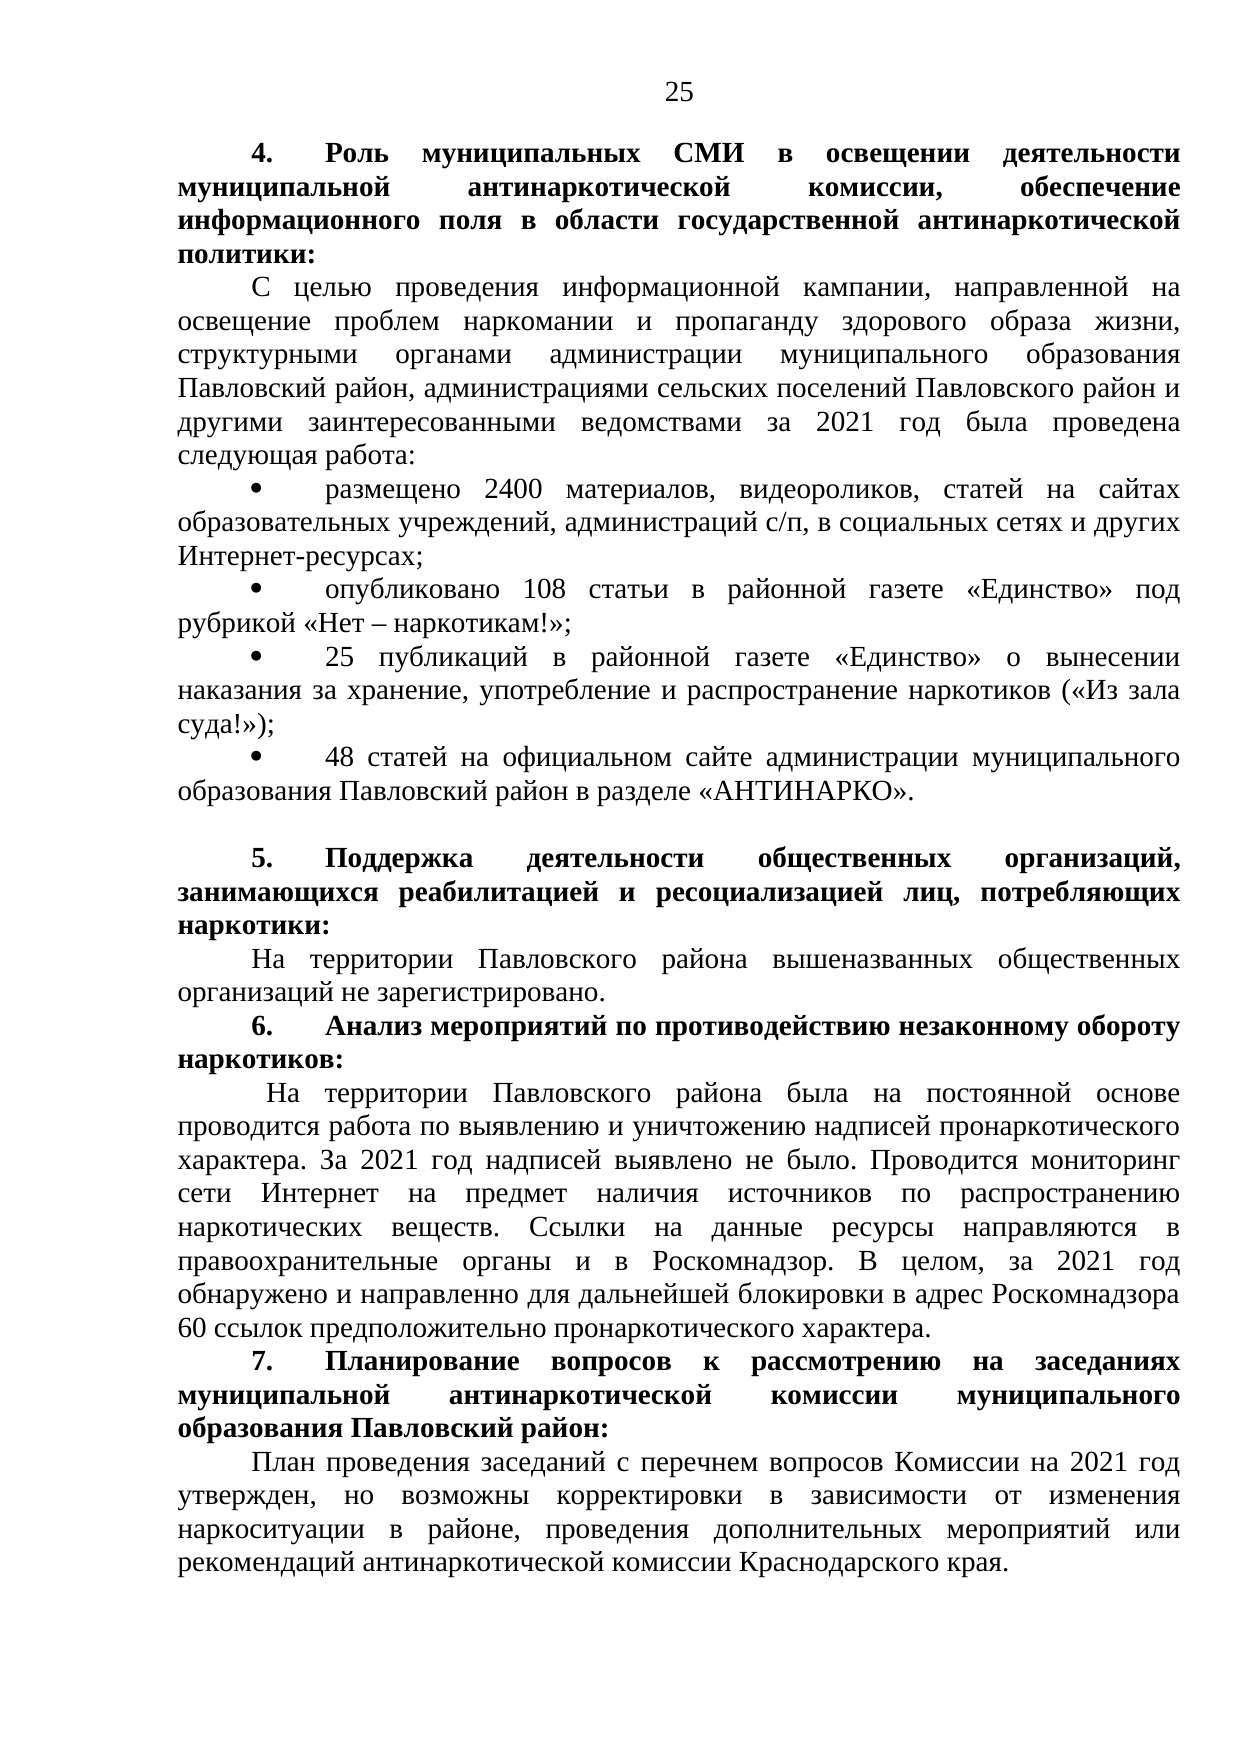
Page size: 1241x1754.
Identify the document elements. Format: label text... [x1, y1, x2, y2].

list Планирование вопросов к рассмотрению на заседаниях муниципальной антинаркотической комиссии муниципального образования Павловский район: [177, 1343, 1181, 1444]
text На территории Павловского района была на постоянной основе проводится работа по выявлению и уничтожению надписей пронаркотического характера. За 2021 год надписей выявлено не было. Проводится мониторинг сети Интернет на предмет наличия источников по распространению наркотических веществ. Ссылки на данные ресурсы направляются в правоохранительные органы и в Роскомнадзор. В целом, за 2021 год обнаружено и направленно для дальнейшей блокировки в адрес Роскомнадзора 60 ссылок предположительно пронаркотического характера. [177, 1075, 1181, 1343]
list 25 публикаций в районной газете «Единство» о вынесении наказания за хранение, употребление и распространение наркотиков («Из зала суда!»); [177, 639, 1181, 739]
list Роль муниципальных СМИ в освещении деятельности муниципальной антинаркотической комиссии, обеспечение информационного поля в области государственной антинаркотической политики: [177, 135, 1181, 269]
text План проведения заседаний с перечнем вопросов Комиссии на 2021 год утвержден, но возможны корректировки в зависимости от изменения наркоситуации в районе, проведения дополнительных мероприятий или рекомендаций антинаркотической комиссии Краснодарского края. [177, 1444, 1181, 1578]
list Анализ мероприятий по противодействию незаконному обороту наркотиков: [177, 1008, 1181, 1075]
list Поддержка деятельности общественных организаций, занимающихся реабилитацией и ресоциализацией лиц, потребляющих наркотики: [177, 840, 1181, 941]
list размещено 2400 материалов, видеороликов, статей на сайтах образовательных учреждений, администраций с/п, в социальных сетях и других Интернет-ресурсах; [177, 471, 1181, 572]
text С целью проведения информационной кампании, направленной на освещение проблем наркомании и пропаганду здорового образа жизни, структурными органами администрации муниципального образования Павловский район, администрациями сельских поселений Павловского район и другими заинтересованными ведомствами за 2021 год была проведена следующая работа: [177, 269, 1181, 471]
list опубликовано 108 статьи в районной газете «Единство» под рубрикой «Нет – наркотикам!»; [177, 572, 1181, 639]
text На территории Павловского района вышеназванных общественных организаций не зарегистрировано. [177, 941, 1181, 1008]
list 48 статей на официальном сайте администрации муниципального образования Павловский район в разделе «АНТИНАРКО». [177, 739, 1181, 807]
